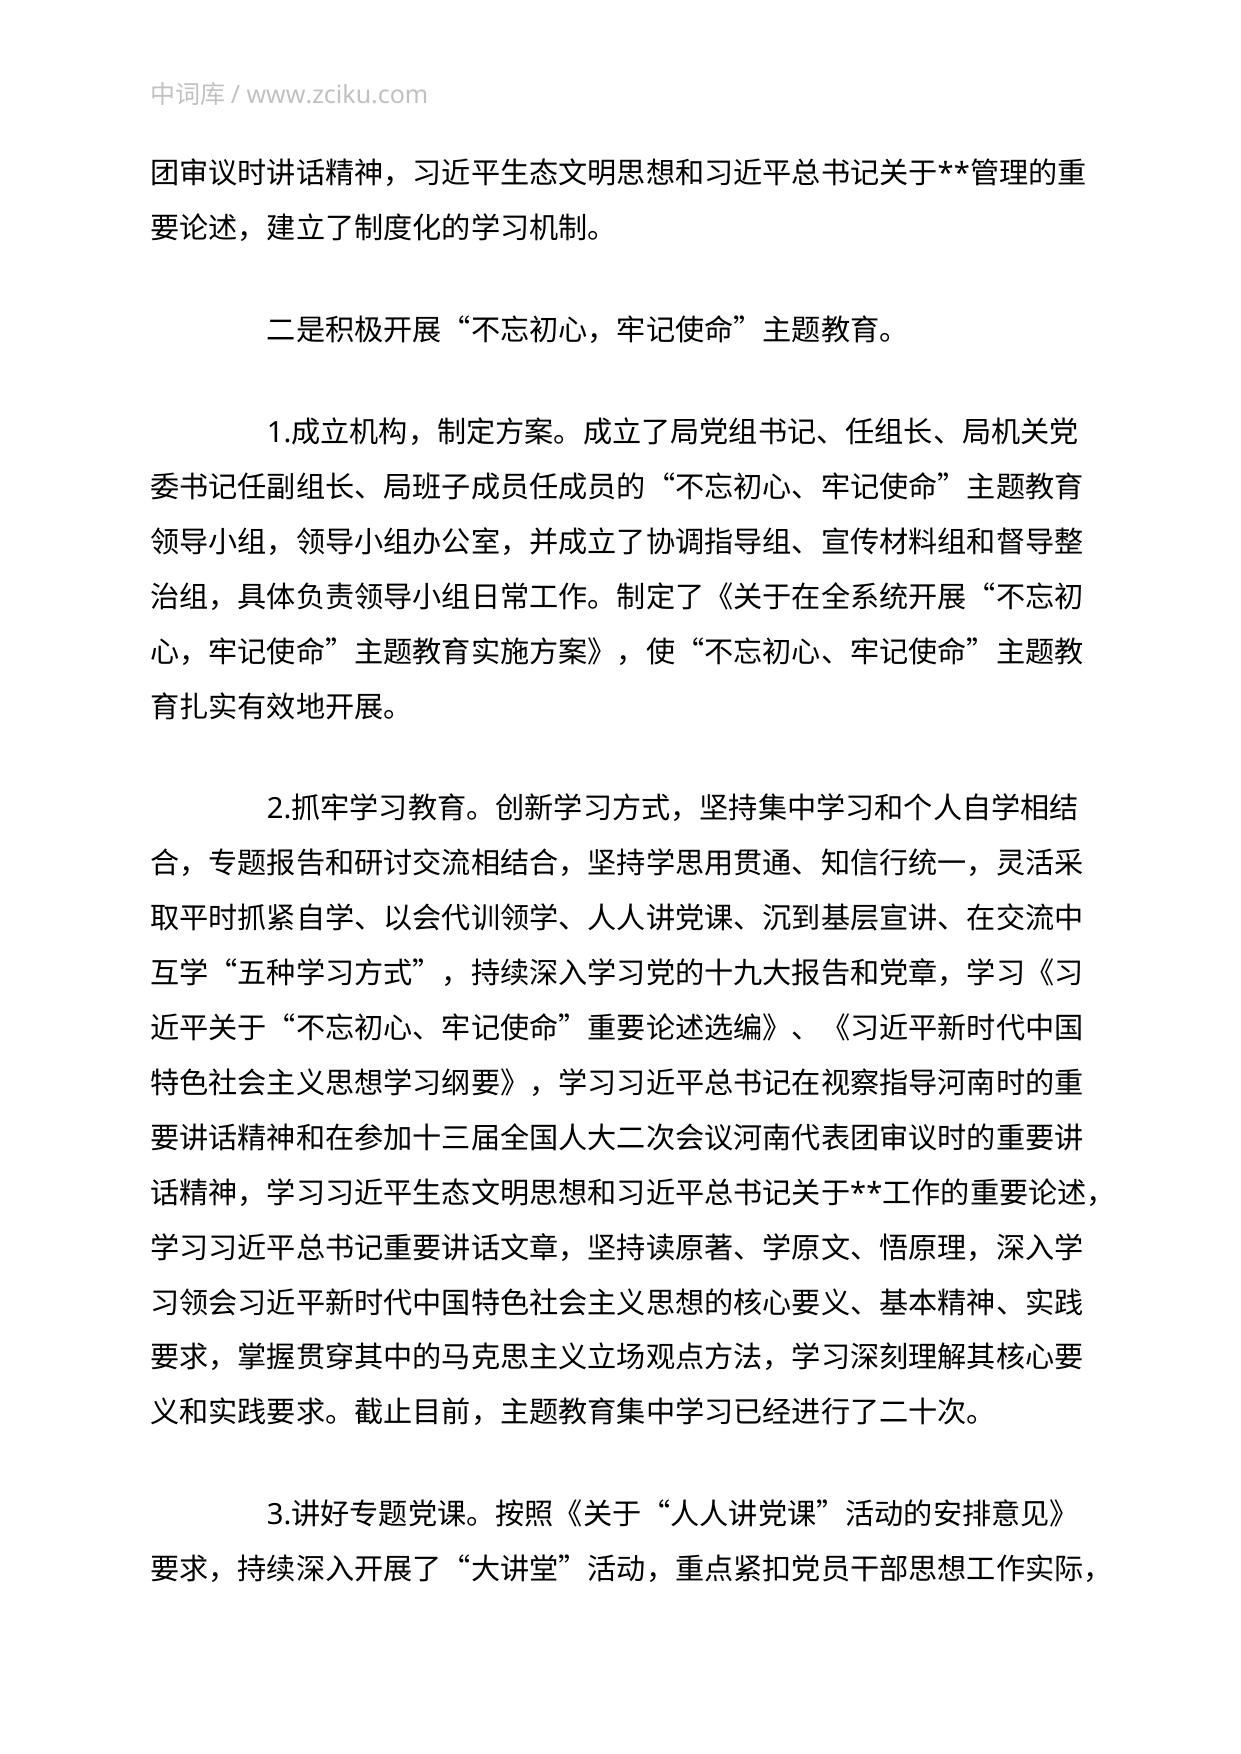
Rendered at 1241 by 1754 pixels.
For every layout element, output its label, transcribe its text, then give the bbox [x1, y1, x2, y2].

text 2.抓牢学习教育。创新学习方式，坚持集中学习和个人自学相结合，专题报告和研讨交流相结合，坚持学思用贯通、知信行统一，灵活采取平时抓紧自学、以会代训领学、人人讲党课、沉到基层宣讲、在交流中互学“五种学习方式”，持续深入学习党的十九大报告和党章，学习《习近平关于“不忘初心、牢记使命”重要论述选编》、《习近平新时代中国特色社会主义思想学习纲要》，学习习近平总书记在视察指导河南时的重要讲话精神和在参加十三届全国人大二次会议河南代表团审议时的重要讲话精神，学习习近平生态文明思想和习近平总书记关于**工作的重要论述，学习习近平总书记重要讲话文章，坚持读原著、学原文、悟原理，深入学习领会习近平新时代中国特色社会主义思想的核心要义、基本精神、实践要求，掌握贯穿其中的马克思主义立场观点方法，学习深刻理解其核心要义和实践要求。截止目前，主题教育集中学习已经进行了二十次。 [150, 785, 1090, 1431]
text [150, 150, 1090, 247]
text 二是积极开展“不忘初心，牢记使命”主题教育。 [150, 307, 1090, 349]
text 1.成立机构，制定方案。成立了局党组书记、任组长、局机关党委书记任副组长、局班子成员任成员的“不忘初心、牢记使命”主题教育领导小组，领导小组办公室，并成立了协调指导组、宣传材料组和督导整治组，具体负责领导小组日常工作。制定了《关于在全系统开展“不忘初心，牢记使命”主题教育实施方案》，使“不忘初心、牢记使命”主题教育扎实有效地开展。 [150, 408, 1090, 725]
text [150, 1491, 1090, 1588]
